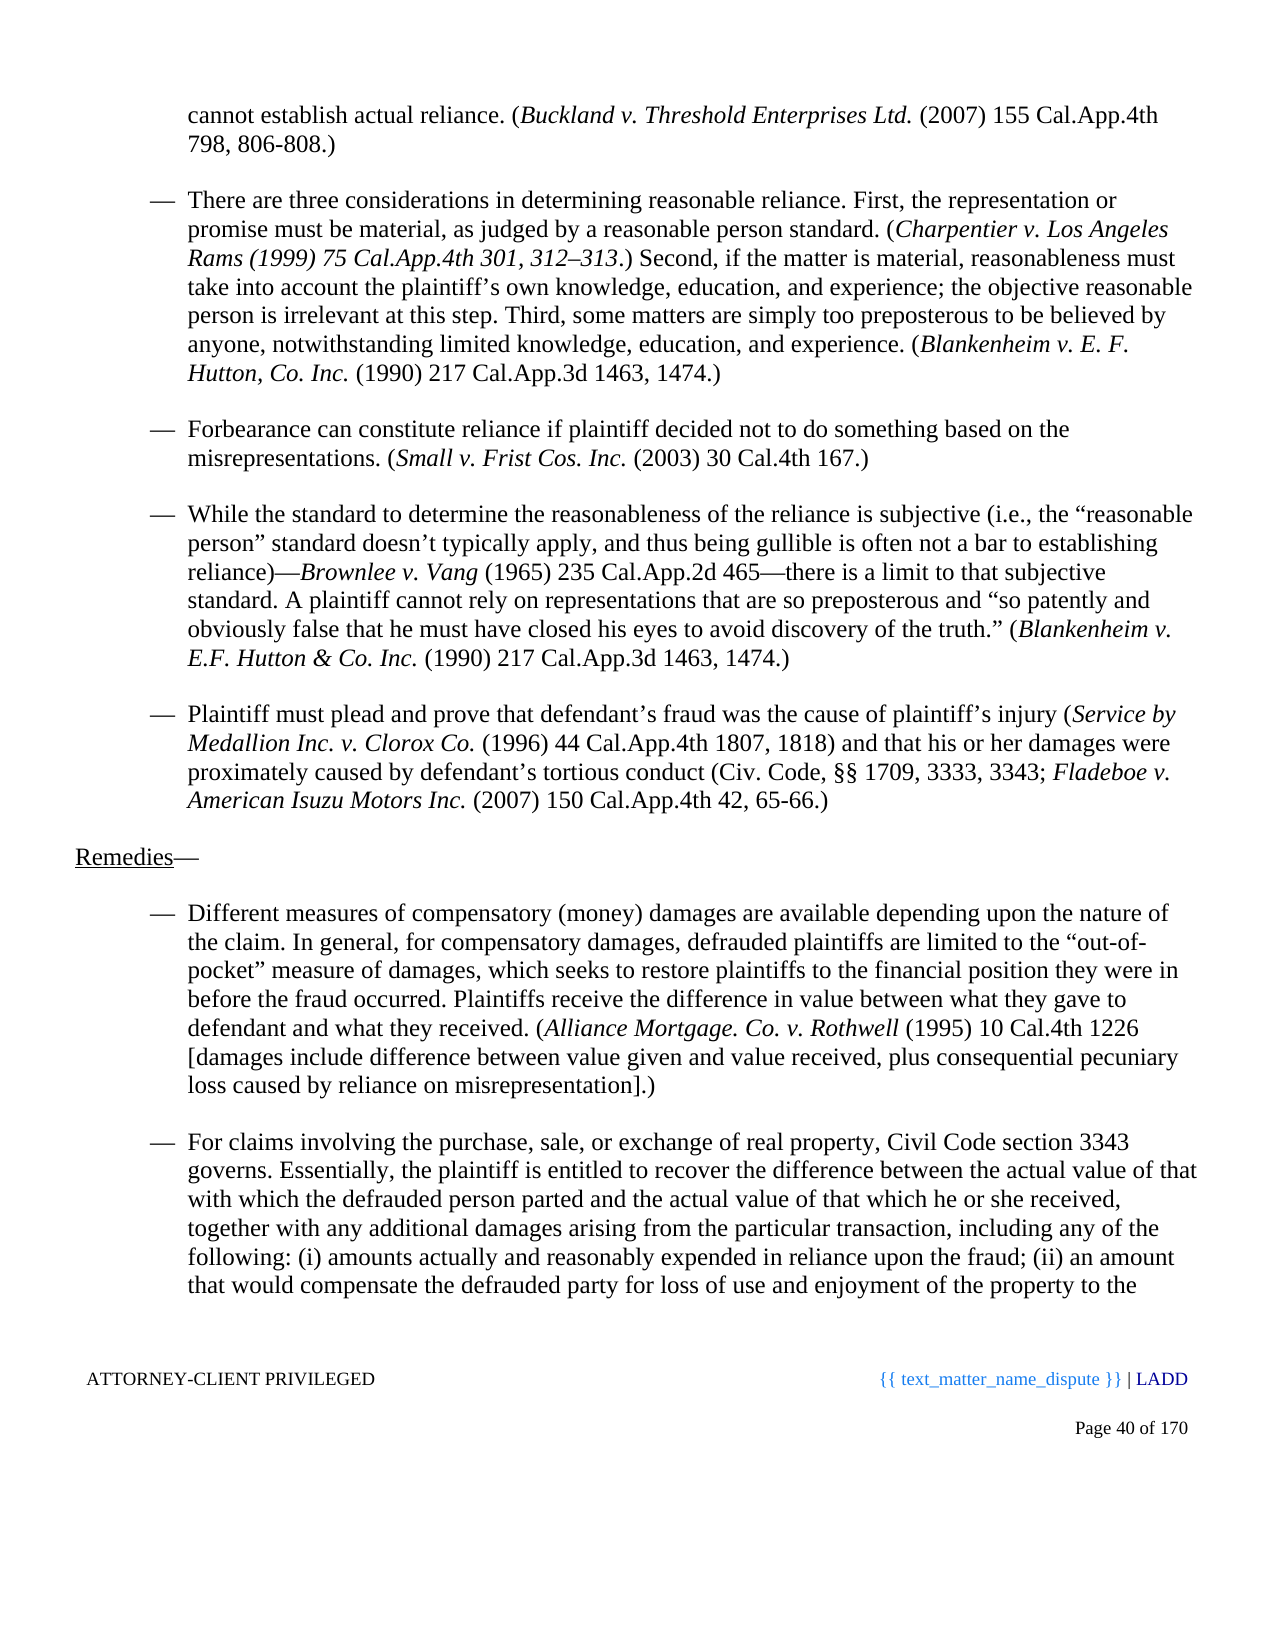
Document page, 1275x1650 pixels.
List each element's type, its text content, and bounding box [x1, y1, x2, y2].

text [150, 101, 1200, 158]
text — Different measures of compensatory (money) damages are available depending upon the nature of the claim. In general, for compensatory damages, defrauded plaintiffs are limited to the “out-of-pocket” measure of damages, which seeks to restore plaintiffs to the financial position they were in before the fraud occurred. Plaintiffs receive the difference in value between what they gave to defendant and what they received. (Alliance Mortgage. Co. v. Rothwell (1995) 10 Cal.4th 1226 [damages include difference between value given and value received, plus consequential pecuniary loss caused by reliance on misrepresentation].) [150, 898, 1200, 1099]
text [150, 1127, 1200, 1299]
text — Forbearance can constitute reliance if plaintiff decided not to do something based on the misrepresentations. (Small v. Frist Cos. Inc. (2003) 30 Cal.4th 167.) [150, 414, 1200, 472]
text — While the standard to determine the reasonableness of the reliance is subjective (i.e., the “reasonable person” standard doesn’t typically apply, and thus being gullible is often not a bar to establishing reliance)—Brownlee v. Vang (1965) 235 Cal.App.2d 465—there is a limit to that subjective standard. A plaintiff cannot rely on representations that are so preposterous and “so patently and obviously false that he must have closed his eyes to avoid discovery of the truth.” (Blankenheim v. E.F. Hutton & Co. Inc. (1990) 217 Cal.App.3d 1463, 1474.) [150, 499, 1200, 672]
text — Plaintiff must plead and prove that defendant’s fraud was the cause of plaintiff’s injury (Service by Medallion Inc. v. Clorox Co. (1996) 44 Cal.App.4th 1807, 1818) and that his or her damages were proximately caused by defendant’s tortious conduct (Civ. Code, §§ 1709, 3333, 3343; Fladeboe v. American Isuzu Motors Inc. (2007) 150 Cal.App.4th 42, 65-66.) [150, 699, 1200, 814]
text Remedies— [75, 842, 1200, 871]
text — There are three considerations in determining reasonable reliance. First, the representation or promise must be material, as judged by a reasonable person standard. (Charpentier v. Los Angeles Rams (1999) 75 Cal.App.4th 301, 312–313.) Second, if the matter is material, reasonableness must take into account the plaintiff’s own knowledge, education, and experience; the objective reasonable person is irrelevant at this step. Third, some matters are simply too preposterous to be believed by anyone, notwithstanding limited knowledge, education, and experience. (Blankenheim v. E. F. Hutton, Co. Inc. (1990) 217 Cal.App.3d 1463, 1474.) [150, 186, 1200, 387]
